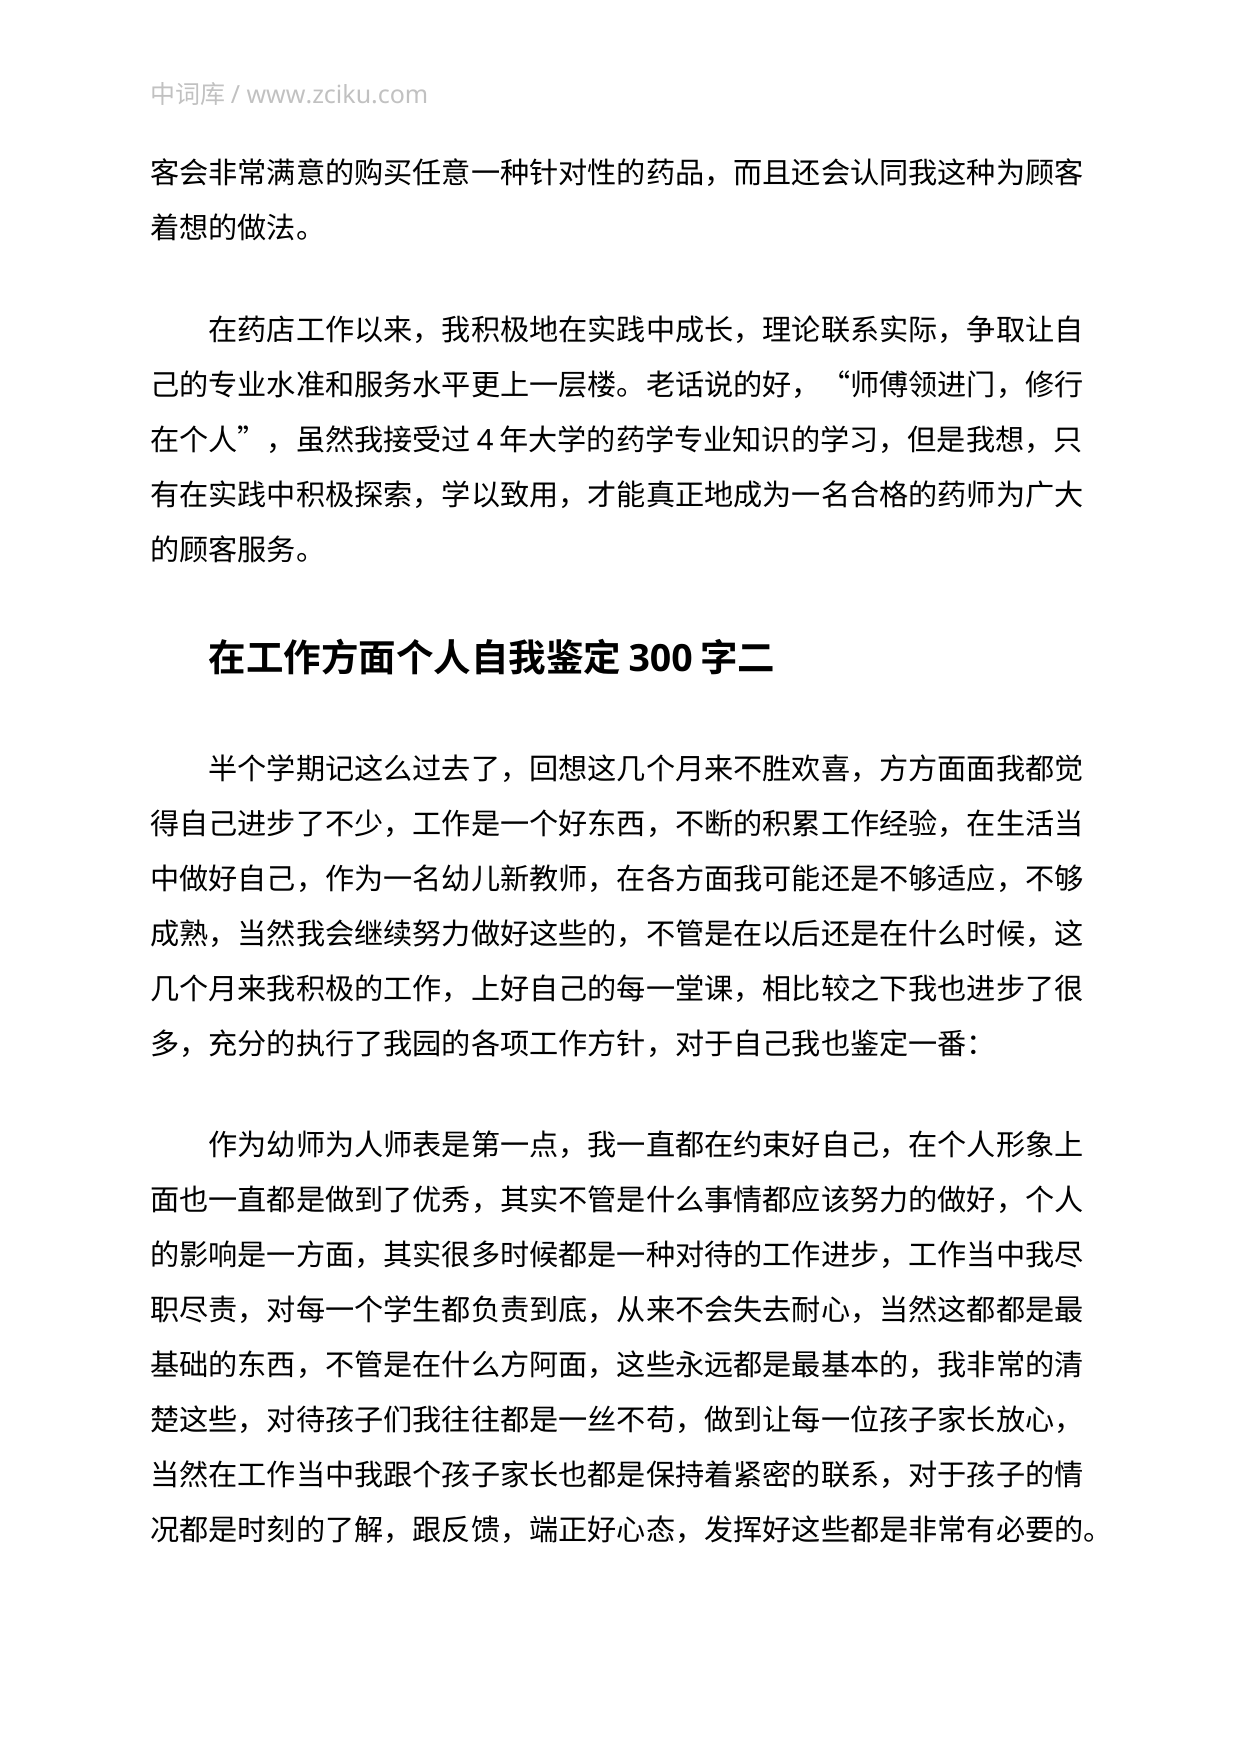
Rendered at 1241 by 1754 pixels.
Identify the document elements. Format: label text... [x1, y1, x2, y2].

text 半个学期记这么过去了，回想这几个月来不胜欢喜，方方面面我都觉得自己进步了不少，工作是一个好东西，不断的积累工作经验，在生活当中做好自己，作为一名幼儿新教师，在各方面我可能还是不够适应，不够成熟，当然我会继续努力做好这些的，不管是在以后还是在什么时候，这几个月来我积极的工作，上好自己的每一堂课，相比较之下我也进步了很多，充分的执行了我园的各项工作方针，对于自己我也鉴定一番： [150, 746, 1090, 1062]
text 在工作方面个人自我鉴定300字二 [150, 628, 1090, 683]
text 作为幼师为人师表是第一点，我一直都在约束好自己，在个人形象上面也一直都是做到了优秀，其实不管是什么事情都应该努力的做好，个人的影响是一方面，其实很多时候都是一种对待的工作进步，工作当中我尽职尽责，对每一个学生都负责到底，从来不会失去耐心，当然这都都是最基础的东西，不管是在什么方阿面，这些永远都是最基本的，我非常的清楚这些，对待孩子们我往往都是一丝不苟，做到让每一位孩子家长放心，当然在工作当中我跟个孩子家长也都是保持着紧密的联系，对于孩子的情况都是时刻的了解，跟反馈，端正好心态，发挥好这些都是非常有必要的。 [150, 1122, 1090, 1548]
text 在药店工作以来，我积极地在实践中成长，理论联系实际，争取让自己的专业水准和服务水平更上一层楼。老话说的好，“师傅领进门，修行在个人”，虽然我接受过4年大学的药学专业知识的学习，但是我想，只有在实践中积极探索，学以致用，才能真正地成为一名合格的药师为广大的顾客服务。 [150, 307, 1090, 569]
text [150, 150, 1090, 247]
